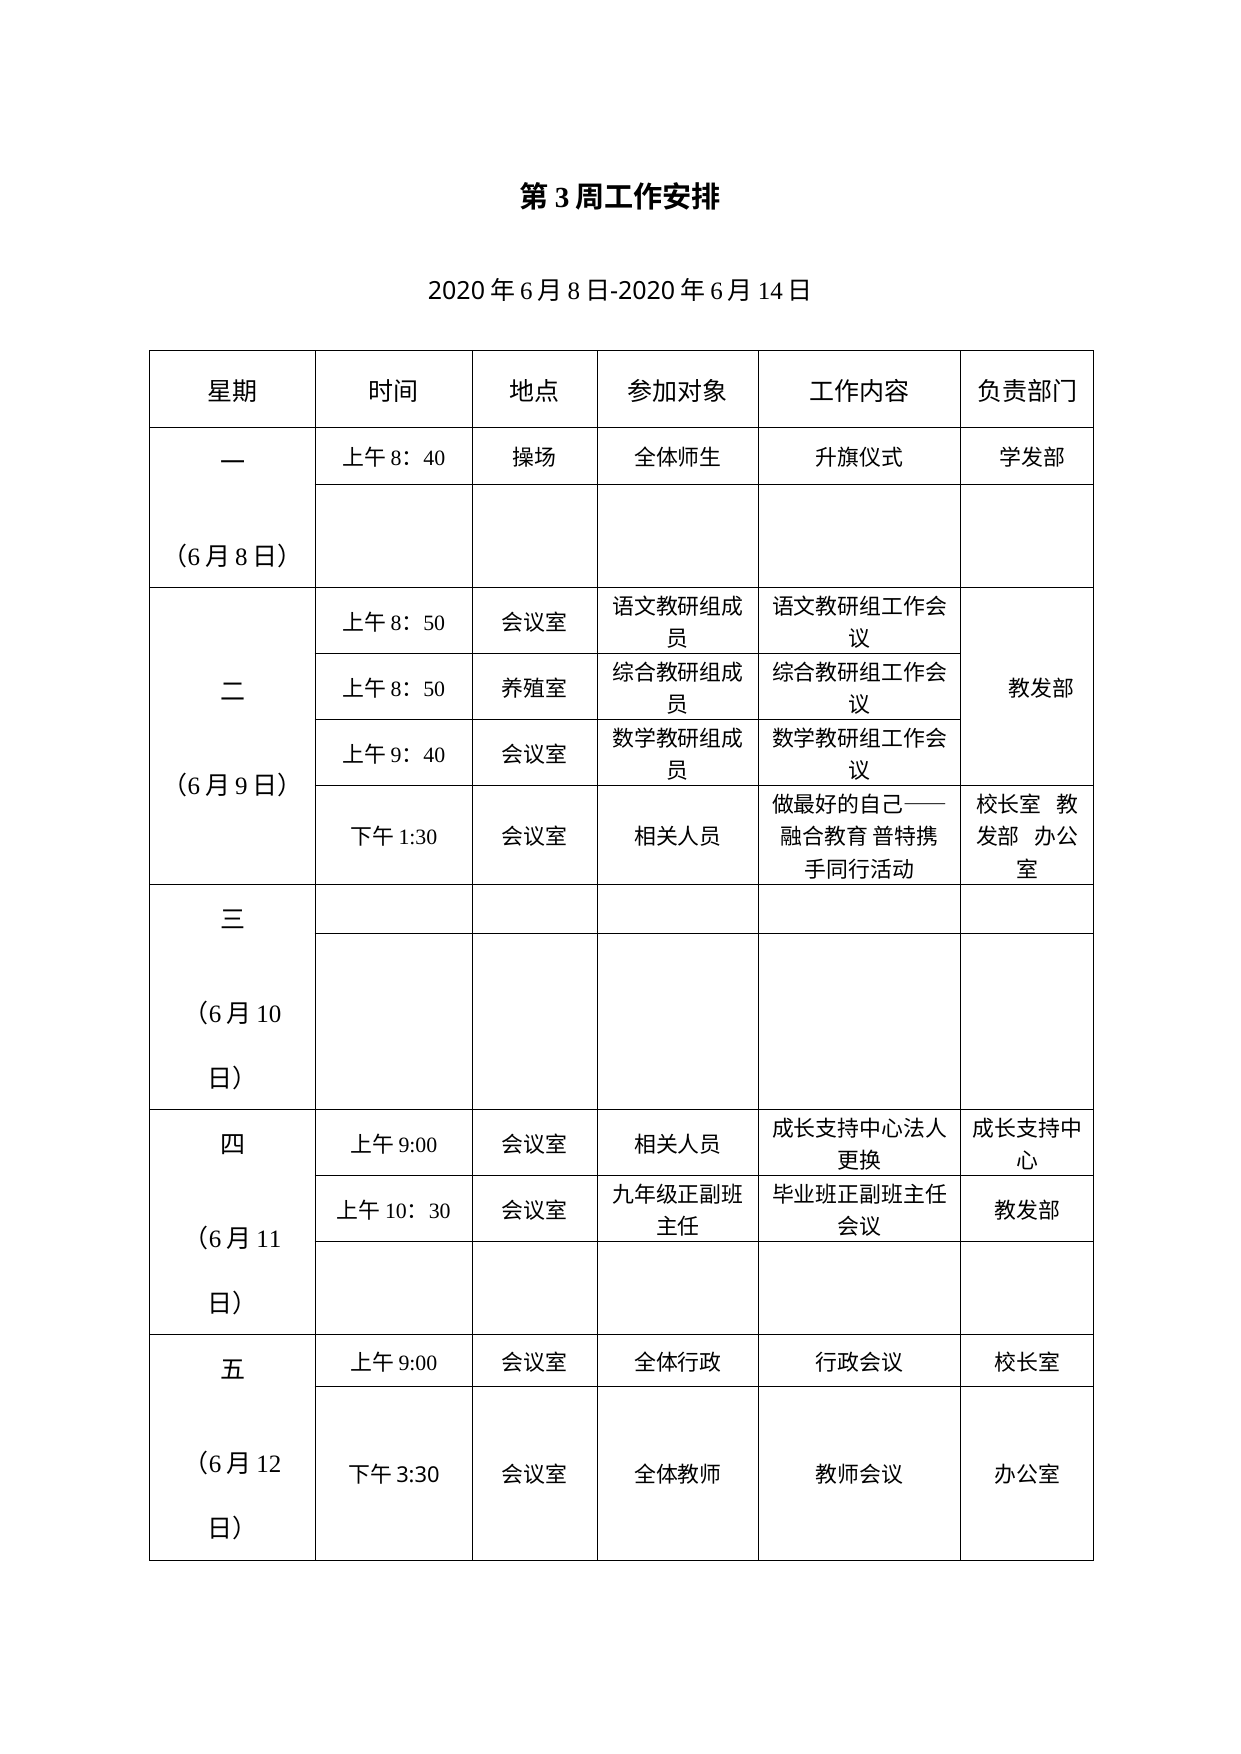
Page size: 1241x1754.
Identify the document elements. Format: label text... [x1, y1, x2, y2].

table_cell 操场 [473, 428, 597, 484]
table_cell [759, 485, 960, 587]
table_cell [598, 885, 758, 932]
table_cell 综合教研组工作会议 [759, 654, 960, 719]
text 第3周工作安排 [187, 162, 1053, 227]
table_cell [759, 934, 960, 1109]
table_cell [316, 934, 472, 1109]
table_cell 上午9：40 [316, 720, 472, 785]
table_cell [598, 485, 758, 587]
table_cell 数学教研组成员 [598, 720, 758, 785]
table_cell [598, 934, 758, 1109]
table_header 时间 [316, 351, 472, 427]
table_cell [759, 1242, 960, 1334]
table_cell [473, 485, 597, 587]
table_cell [473, 934, 597, 1109]
table_cell 下午3:30 [316, 1387, 472, 1559]
table_cell 会议室 [473, 1387, 597, 1559]
table_cell 三 （6月10日） [150, 885, 315, 1109]
table_cell 教师会议 [759, 1387, 960, 1559]
table_cell 毕业班正副班主任会议 [759, 1176, 960, 1241]
table_cell 会议室 [473, 720, 597, 785]
table_cell 九年级正副班主任 [598, 1176, 758, 1241]
table_cell [316, 485, 472, 587]
table_cell [598, 1242, 758, 1334]
table_cell 校长室 教发部 办公室 [961, 786, 1093, 884]
table_header 星期 [150, 351, 315, 427]
table_cell 一 （6月8日） [150, 428, 315, 587]
table_cell [759, 885, 960, 932]
table_cell 上午10：30 [316, 1176, 472, 1241]
table_cell 语文教研组工作会议 [759, 588, 960, 653]
table_cell 全体教师 [598, 1387, 758, 1559]
table_cell 五 （6月12日） [150, 1335, 315, 1559]
table_cell 下午1:30 [316, 786, 472, 884]
table_cell 成长支持中心法人更换 [759, 1110, 960, 1175]
table_cell 上午8：40 [316, 428, 472, 484]
table_header 负责部门 [961, 351, 1093, 427]
table_cell 校长室 [961, 1335, 1093, 1386]
table_cell 办公室 [961, 1387, 1093, 1559]
table_cell [961, 1242, 1093, 1334]
table_cell 成长支持中心 [961, 1110, 1093, 1175]
table_header 参加对象 [598, 351, 758, 427]
table_cell [473, 1242, 597, 1334]
table_cell 上午9:00 [316, 1335, 472, 1386]
table_header 地点 [473, 351, 597, 427]
table_cell 上午8：50 [316, 588, 472, 653]
table_cell 会议室 [473, 786, 597, 884]
table_cell 全体行政 [598, 1335, 758, 1386]
table_header 工作内容 [759, 351, 960, 427]
table_cell 上午9:00 [316, 1110, 472, 1175]
table_cell 会议室 [473, 588, 597, 653]
table_cell 会议室 [473, 1110, 597, 1175]
table_cell [961, 485, 1093, 587]
table_cell 学发部 [961, 428, 1093, 484]
table_cell 行政会议 [759, 1335, 960, 1386]
table_cell 做最好的自己——融合教育 普特携手同行活动 [759, 786, 960, 884]
table_cell 教发部 [961, 1176, 1093, 1241]
table_cell [961, 934, 1093, 1109]
table_cell 二 （6月9日） [150, 588, 315, 884]
table_cell 四 （6月11日） [150, 1110, 315, 1334]
table_cell 教发部 [961, 588, 1093, 785]
table_cell 全体师生 [598, 428, 758, 484]
table_cell 数学教研组工作会议 [759, 720, 960, 785]
table_cell [961, 885, 1093, 932]
table_cell 相关人员 [598, 1110, 758, 1175]
table_cell 养殖室 [473, 654, 597, 719]
table_cell [316, 885, 472, 932]
table_cell [473, 885, 597, 932]
table_cell 语文教研组成员 [598, 588, 758, 653]
table_cell 相关人员 [598, 786, 758, 884]
table_cell 上午8：50 [316, 654, 472, 719]
table_cell 会议室 [473, 1335, 597, 1386]
text 2020年6月8日-2020年6月14日 [187, 256, 1053, 321]
table_cell [316, 1242, 472, 1334]
table_cell 升旗仪式 [759, 428, 960, 484]
table_cell 综合教研组成员 [598, 654, 758, 719]
table_cell 会议室 [473, 1176, 597, 1241]
